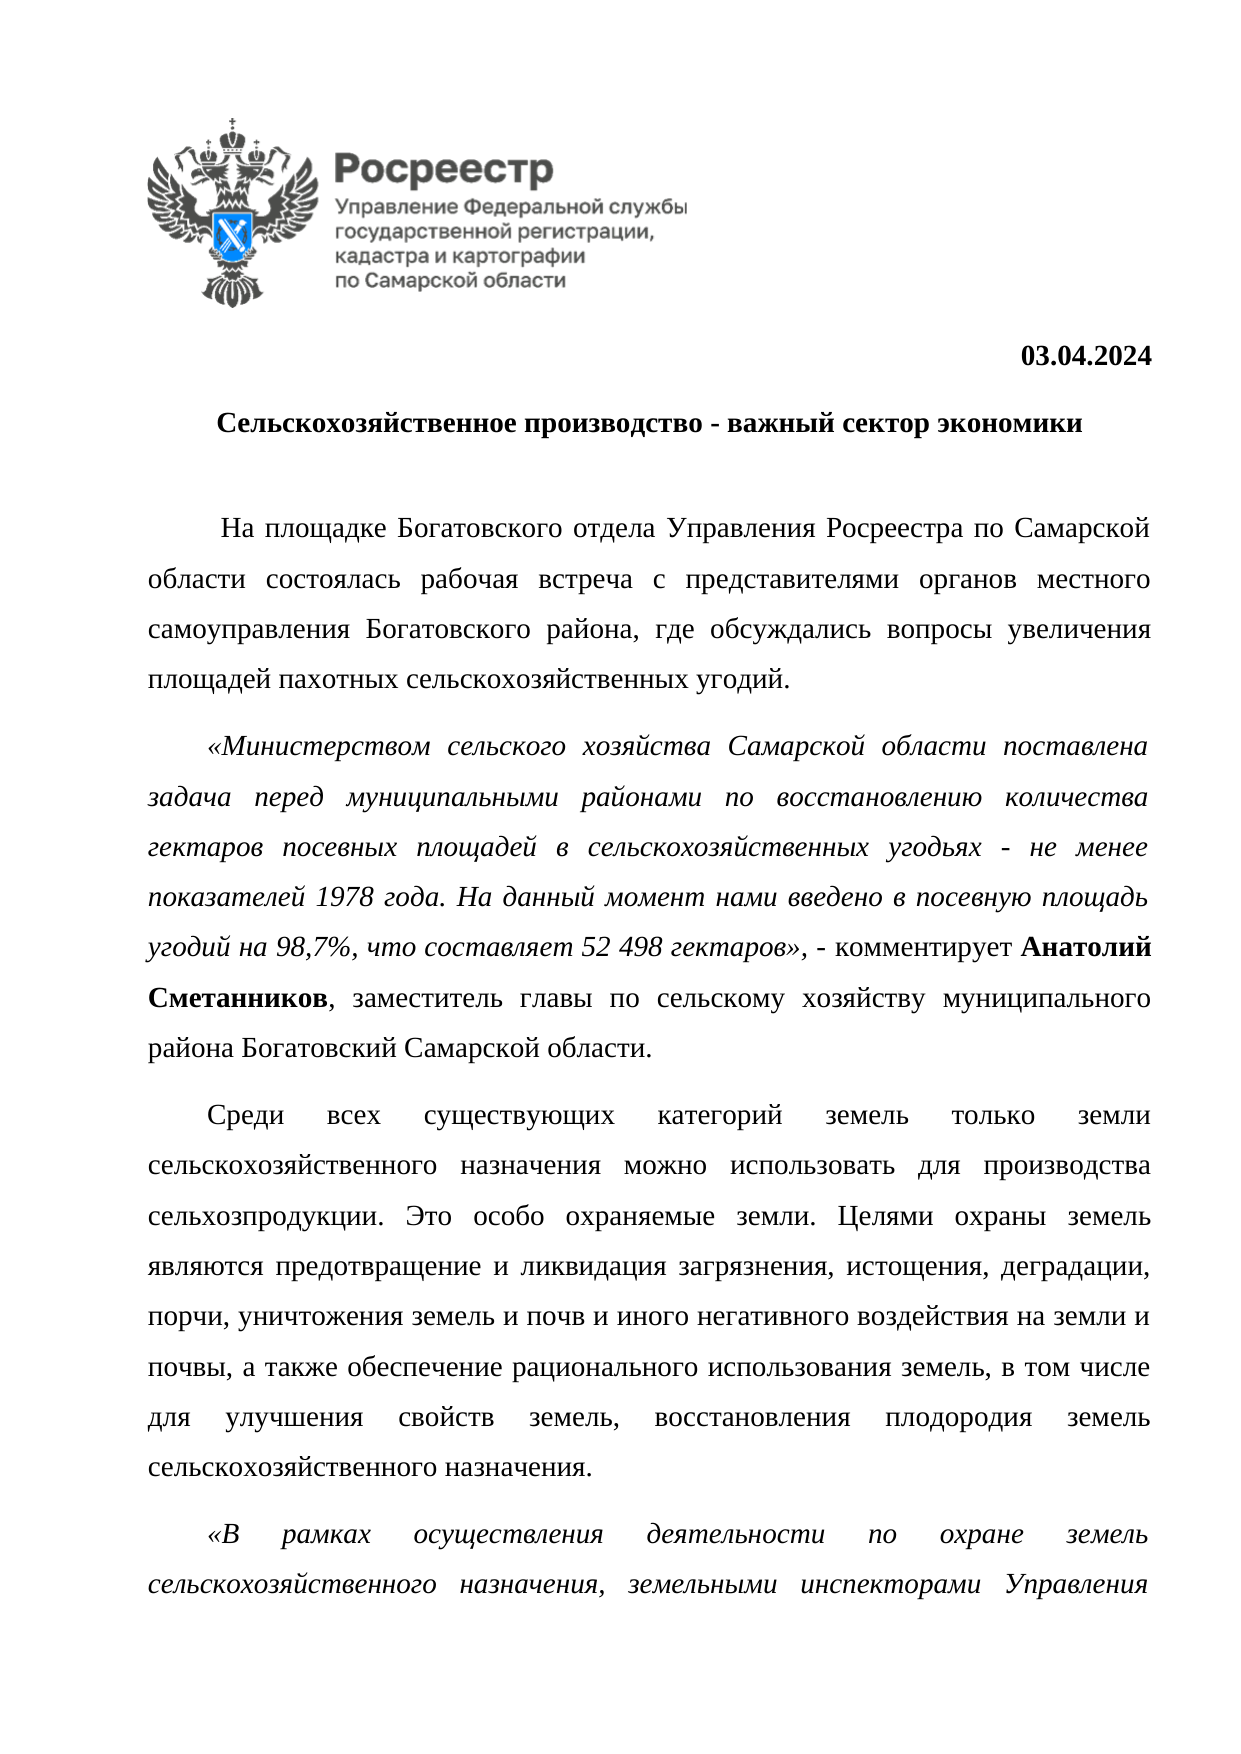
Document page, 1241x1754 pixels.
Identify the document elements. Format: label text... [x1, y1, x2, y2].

text Сельскохозяйственное производство - важный сектор экономики [148, 405, 1152, 438]
text 03.04.2024 [148, 338, 1152, 371]
text На площадке Богатовского отдела Управления Росреестра по Самарской области состоялась рабочая встреча с представителями органов местного самоуправления Богатовского района, где обсуждались вопросы увеличения площадей пахотных сельскохозяйственных угодий. [148, 510, 1152, 695]
text Среди всех существующих категорий земель только земли сельскохозяйственного назначения можно использовать для производства сельхозпродукции. Это особо охраняемые земли. Целями охраны земель являются предотвращение и ликвидация загрязнения, истощения, деградации, порчи, уничтожения земель и почв и иного негативного воздействия на земли и почвы, а также обеспечение рационального использования земель, в том числе для улучшения свойств земель, восстановления плодородия земель сельскохозяйственного назначения. [148, 1097, 1152, 1483]
picture [147, 118, 687, 308]
text «Министерством сельского хозяйства Самарской области поставлена задача перед муниципальными районами по восстановлению количества гектаров посевных площадей в сельскохозяйственных угодьях - не менее показателей 1978 года. На данный момент нами введено в посевную площадь угодий на 98,7%, что составляет 52 498 гектаров», - комментирует Анатолий Сметанников, заместитель главы по сельскому хозяйству муниципального района Богатовский Самарской области. [148, 728, 1152, 1064]
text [148, 1516, 1152, 1600]
